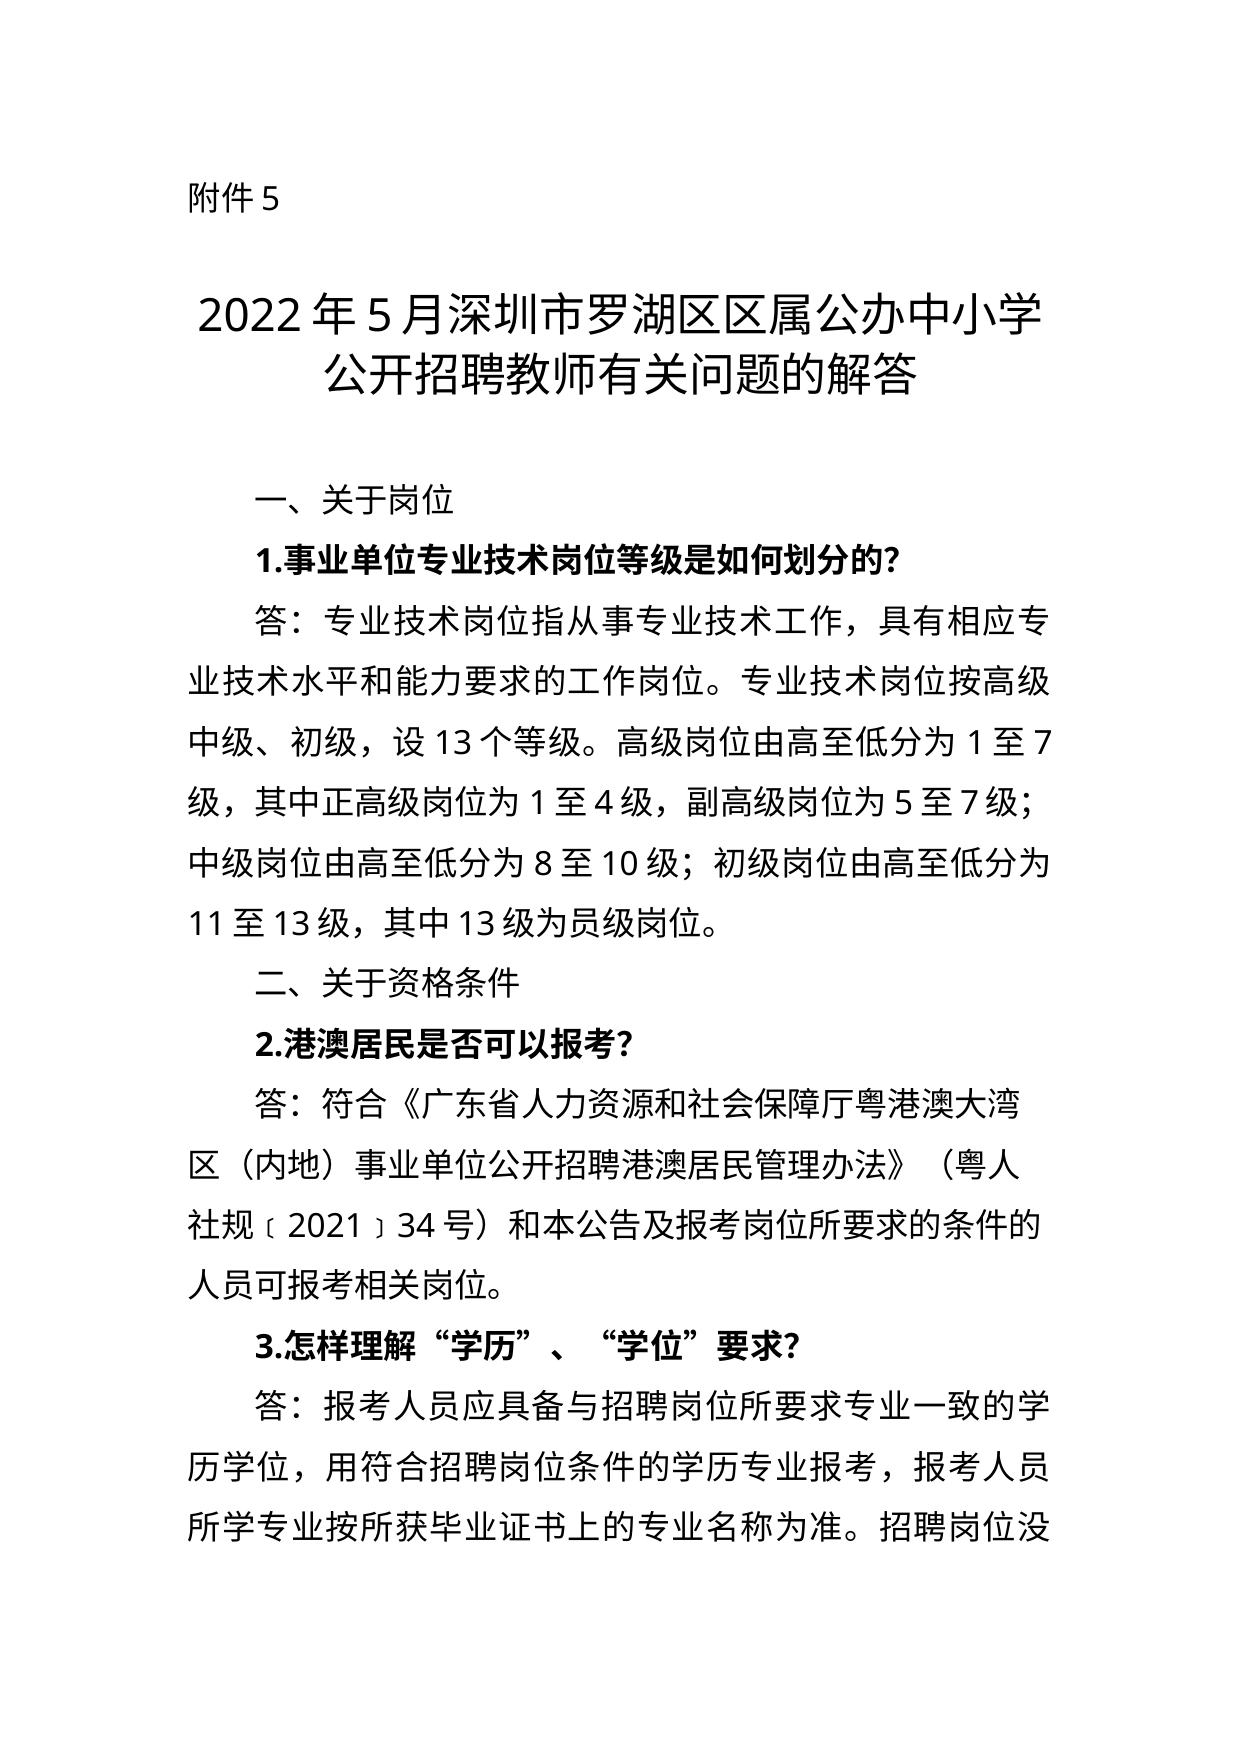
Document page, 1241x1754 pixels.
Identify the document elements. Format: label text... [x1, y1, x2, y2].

text 附件5 [187, 162, 1053, 222]
text 答：专业技术岗位指从事专业技术工作，具有相应专业技术水平和能力要求的工作岗位。专业技术岗位按高级、中级、初级，设13个等级。高级岗位由高至低分为1至7级，其中正高级岗位为1至4级，副高级岗位为5至7级；中级岗位由高至低分为8至10级；初级岗位由高至低分为11至13级，其中13级为员级岗位。 [187, 585, 1053, 947]
text 3.怎样理解“学历”、“学位”要求？ [187, 1310, 1053, 1370]
text 2.港澳居民是否可以报考？ [187, 1008, 1053, 1068]
text 一、关于岗位 [187, 464, 1053, 524]
text 答：符合《广东省人力资源和社会保障厅粤港澳大湾区（内地）事业单位公开招聘港澳居民管理办法》（粤人社规﹝2021﹞34号）和本公告及报考岗位所要求的条件的人员可报考相关岗位。 [187, 1068, 1053, 1310]
text 二、关于资格条件 [187, 947, 1053, 1008]
text 1.事业单位专业技术岗位等级是如何划分的？ [187, 524, 1053, 585]
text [187, 1370, 1053, 1552]
text 2022年5月深圳市罗湖区区属公办中小学公开招聘教师有关问题的解答 [187, 283, 1053, 404]
